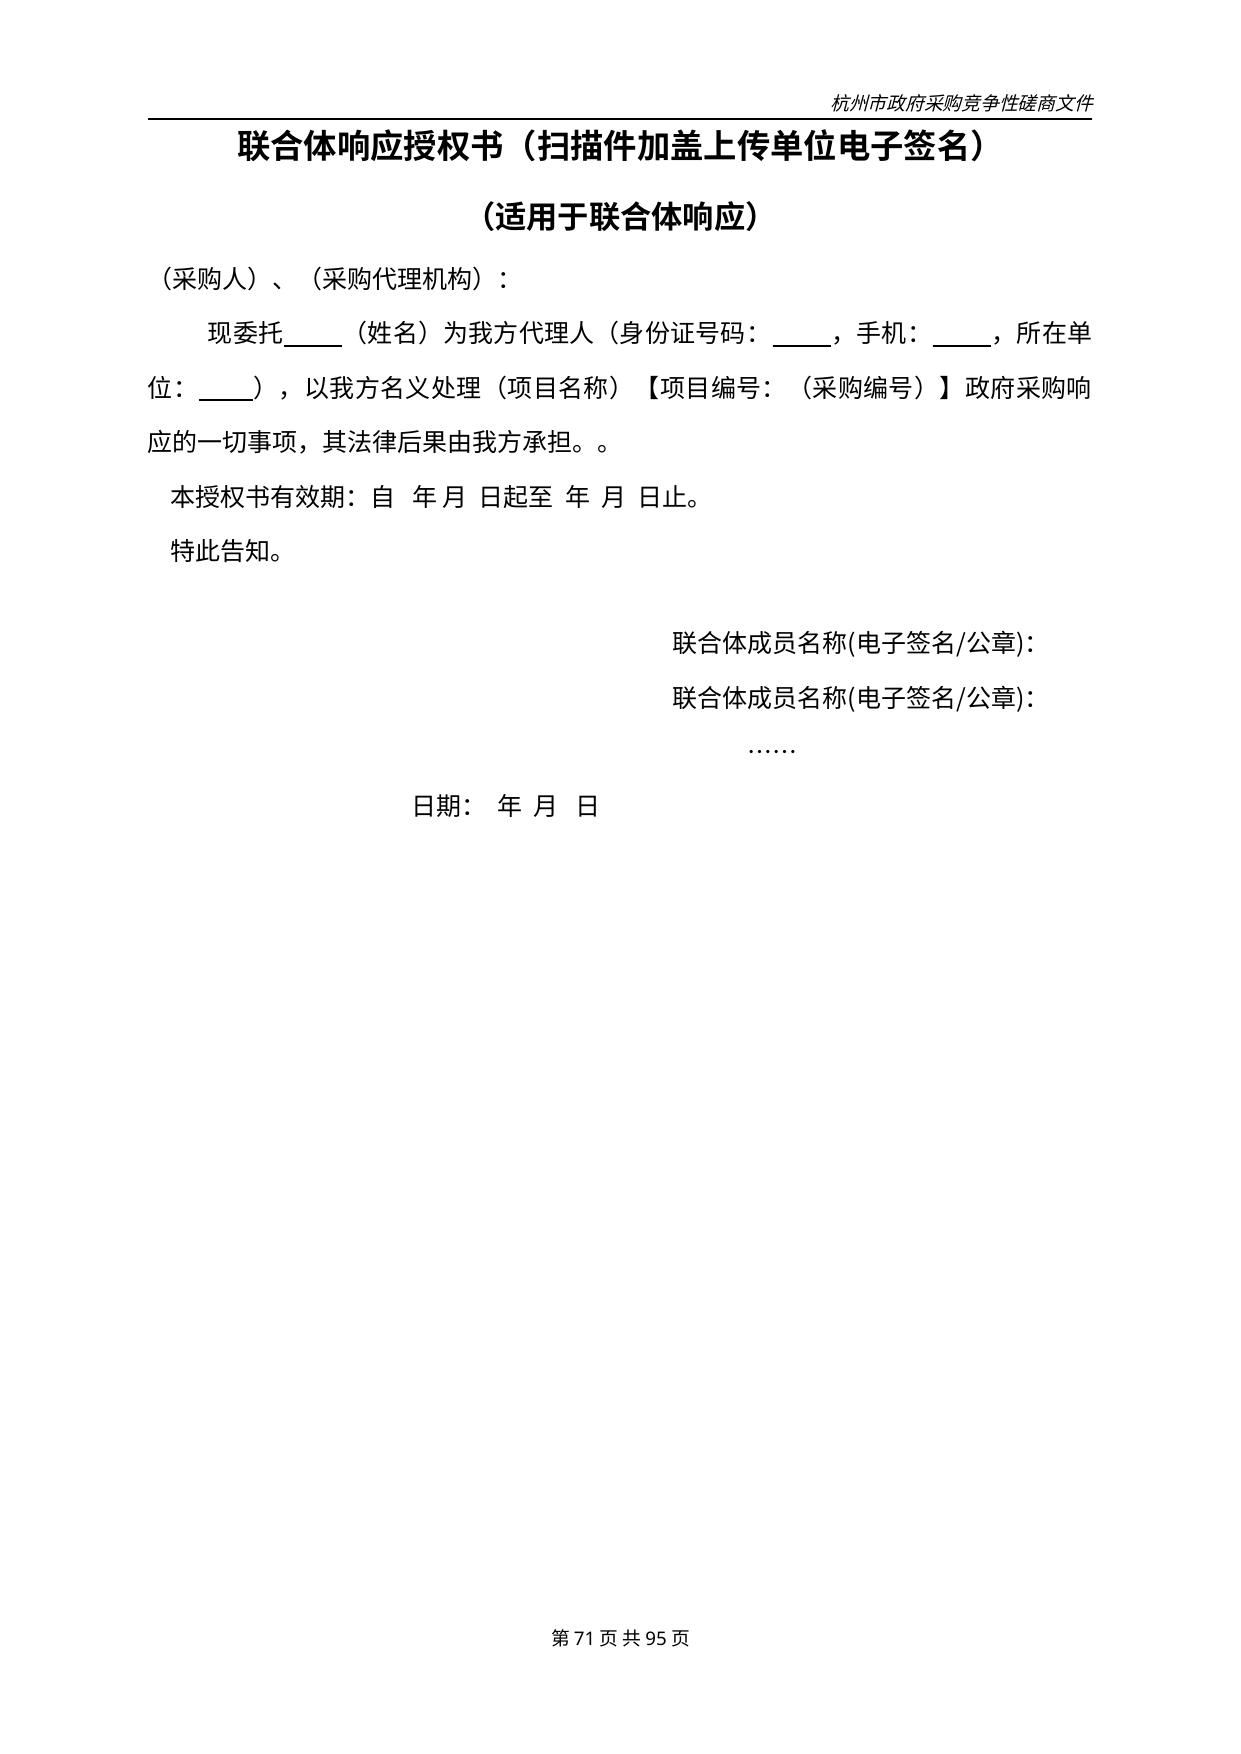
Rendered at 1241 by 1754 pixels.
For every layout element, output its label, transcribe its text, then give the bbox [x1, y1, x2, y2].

text 日期： 年 月 日 [148, 787, 1092, 823]
text （适用于联合体响应） [148, 192, 1092, 237]
text 本授权书有效期：自 年 月 日起至 年 月 日止。 [148, 477, 1092, 513]
text 联合体响应授权书（扫描件加盖上传单位电子签名） [148, 120, 1092, 168]
text 现委托 （姓名）为我方代理人（身份证号码： ，手机： ，所在单位： ），以我方名义处理（项目名称）【项目编号：（采购编号）】政府采购响应的一切事项，其法律后果由我方承担。。 [148, 314, 1092, 459]
text （采购人）、（采购代理机构）： [148, 259, 1092, 296]
text 联合体成员名称(电子签名/公章)： [148, 678, 1092, 714]
text 联合体成员名称(电子签名/公章)： [148, 624, 1092, 660]
text …… [148, 732, 1092, 769]
text 特此告知。 [148, 531, 1092, 568]
